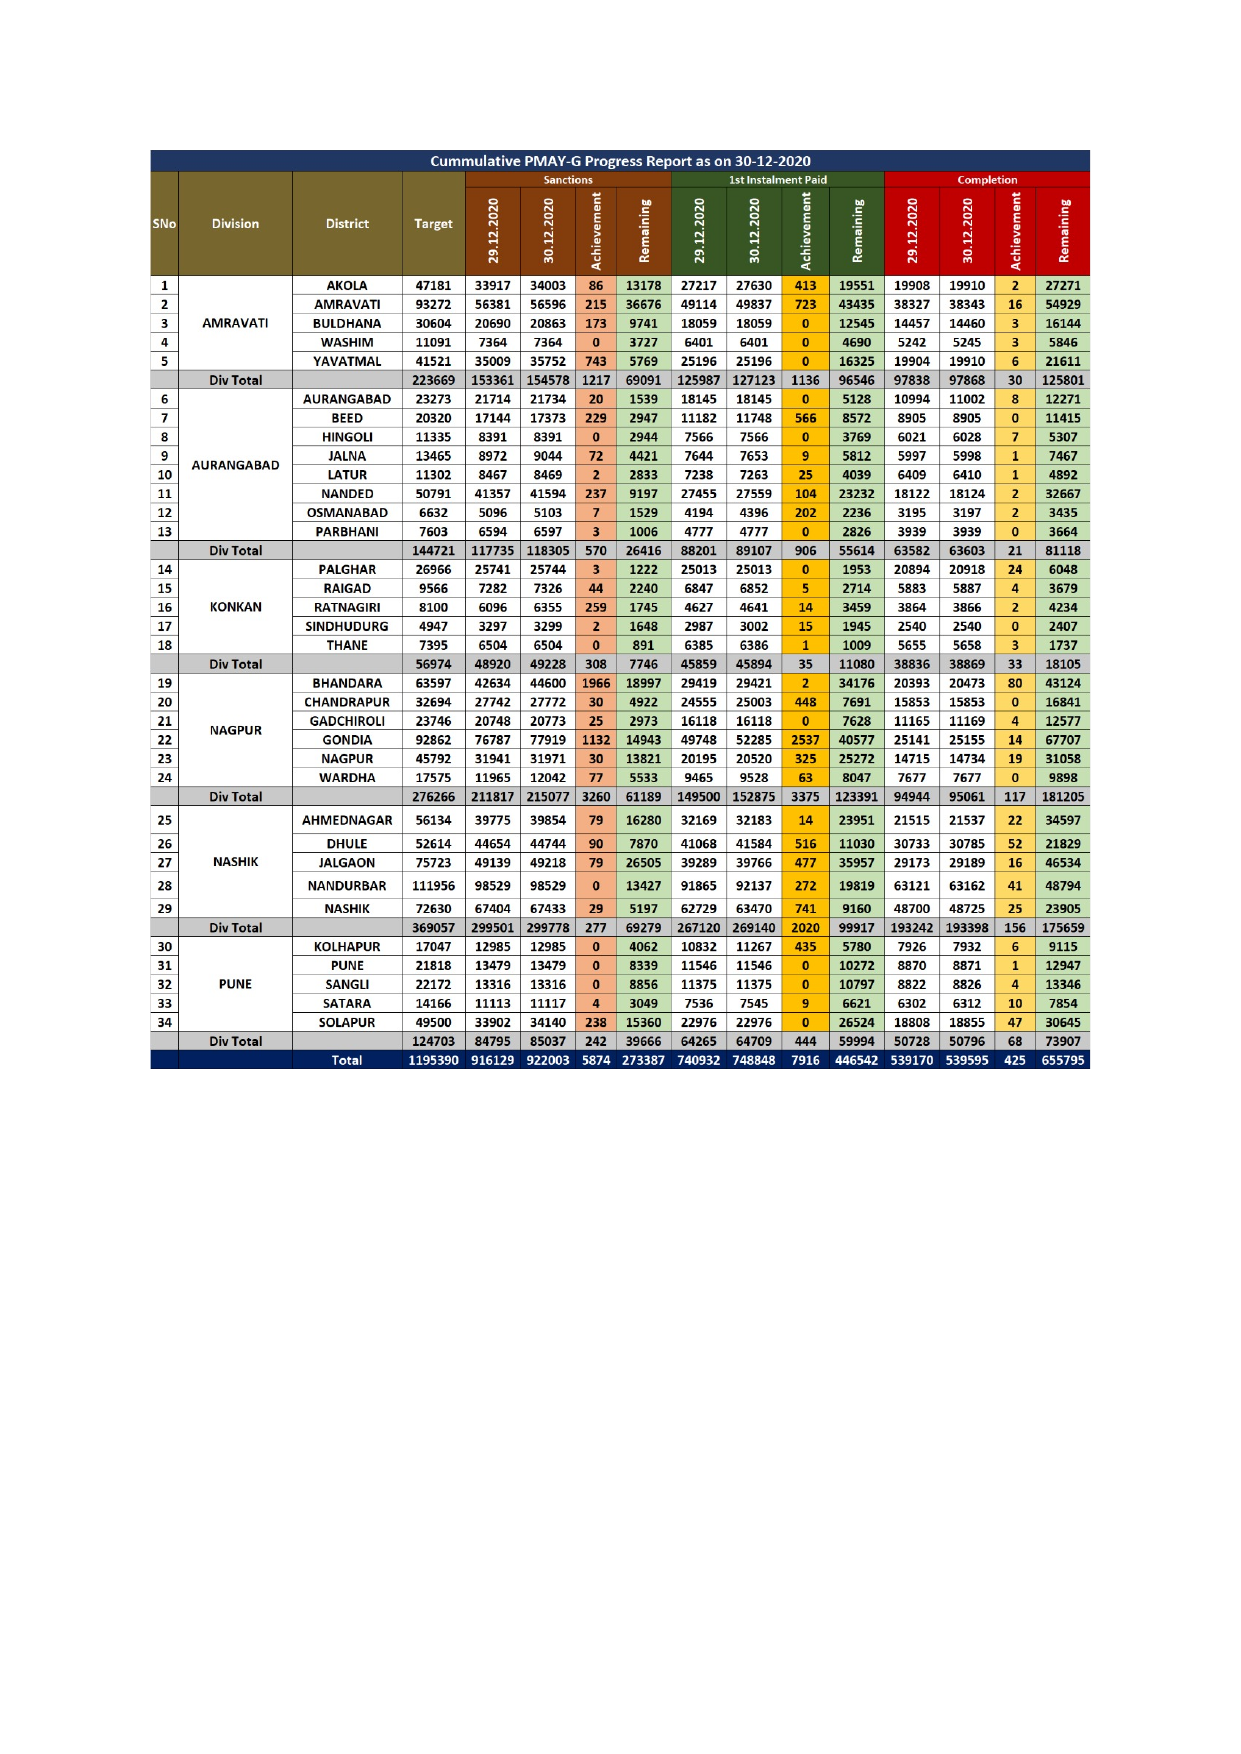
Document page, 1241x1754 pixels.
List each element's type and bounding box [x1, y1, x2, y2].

picture [150, 150, 1091, 1069]
